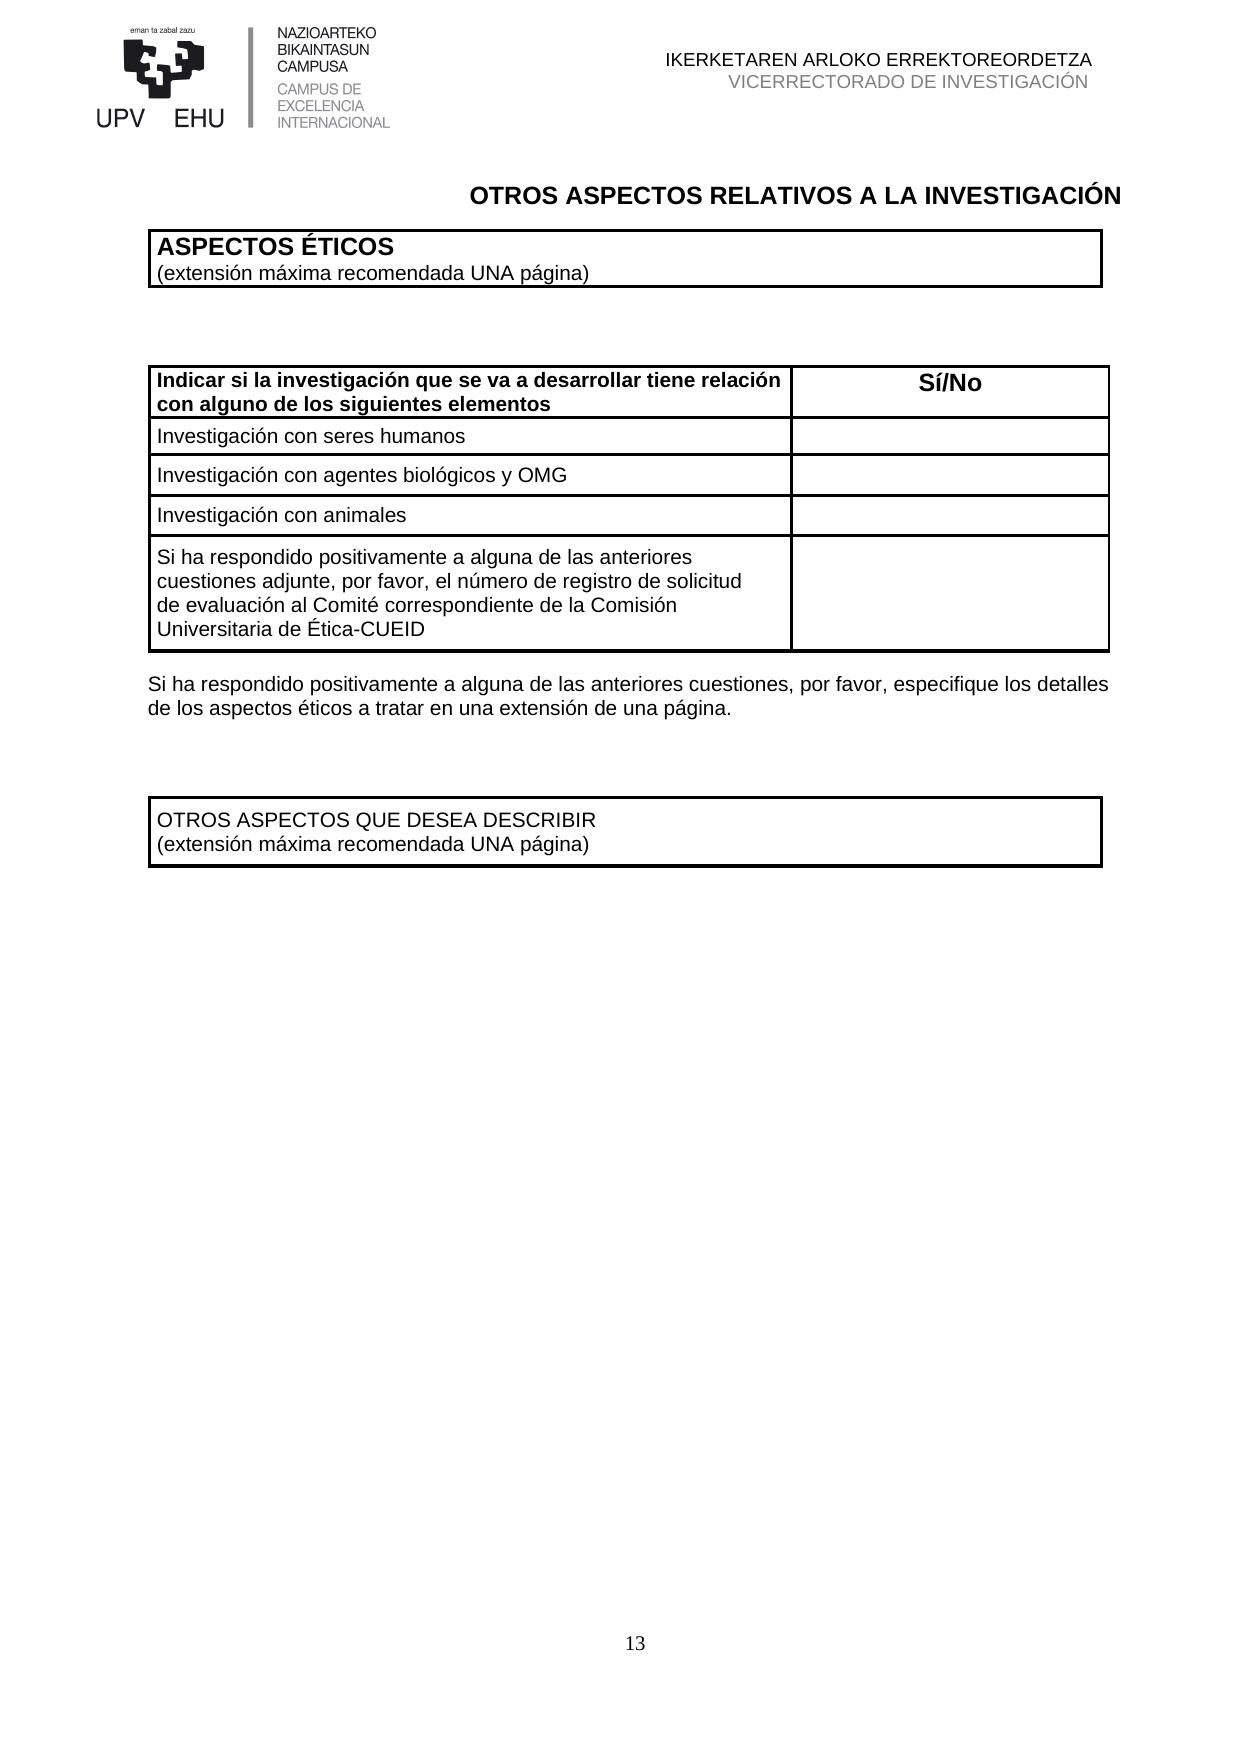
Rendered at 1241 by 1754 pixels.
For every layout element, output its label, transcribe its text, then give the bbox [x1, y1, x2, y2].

table_cell Investigación con agentes biológicos y OMG [151, 456, 790, 494]
table_header Sí/No [793, 368, 1108, 416]
table_cell [793, 497, 1108, 534]
table_header Indicar si la investigación que se va a desarrollar tiene relación con alguno de los siguientes elementos [151, 368, 790, 416]
table_header ASPECTOS ÉTICOS (extensión máxima recomendada UNA página) [151, 232, 1100, 285]
table_cell [793, 456, 1108, 494]
table_cell Si ha respondido positivamente a alguna de las anteriores cuestiones adjunte, por favor, el número de registro de solicitud de evaluación al Comité correspondiente de la Comisión Universitaria de Ética-CUEID [151, 537, 790, 649]
table_cell Investigación con seres humanos [151, 419, 790, 453]
table_cell [793, 419, 1108, 453]
text OTROS ASPECTOS RELATIVOS A LA INVESTIGACIÓN [148, 181, 1122, 210]
table_cell Investigación con animales [151, 497, 790, 534]
table_header OTROS ASPECTOS QUE DESEA DESCRIBIR (extensión máxima recomendada UNA página) [151, 799, 1100, 864]
table_cell [793, 537, 1108, 649]
picture [97, 27, 390, 128]
text Si ha respondido positivamente a alguna de las anteriores cuestiones, por favor, especifique los detalles de los aspectos éticos a tratar en una extensión de una página. [148, 672, 1122, 719]
